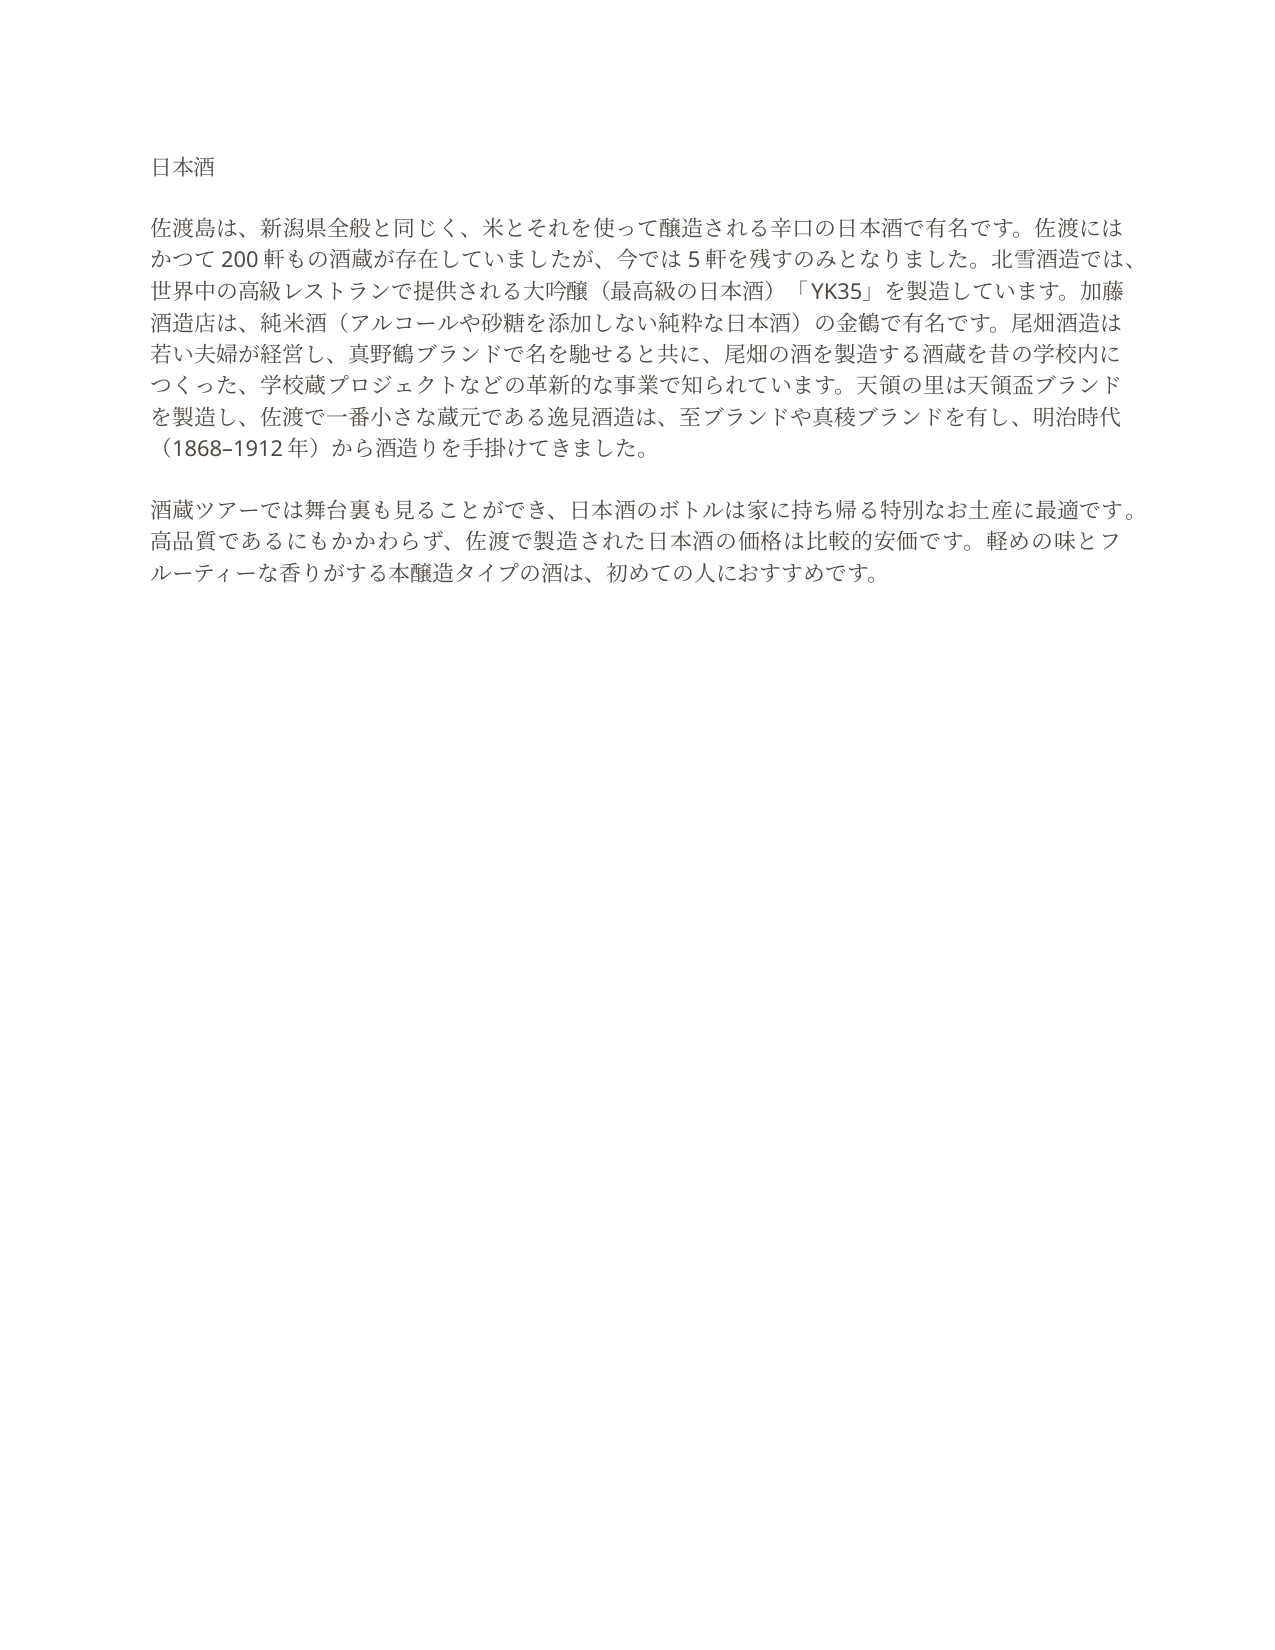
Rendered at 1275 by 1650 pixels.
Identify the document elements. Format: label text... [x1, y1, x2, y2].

text 佐渡島は、新潟県全般と同じく、米とそれを使って醸造される辛口の日本酒で有名です。佐渡にはかつて200軒もの酒蔵が存在していましたが、今では5軒を残すのみとなりました。北雪酒造では、世界中の高級レストランで提供される大吟醸（最高級の日本酒）「YK35」を製造しています。加藤酒造店は、純米酒（アルコールや砂糖を添加しない純粋な日本酒）の金鶴で有名です。尾畑酒造は若い夫婦が経営し、真野鶴ブランドで名を馳せると共に、尾畑の酒を製造する酒蔵を昔の学校内につくった、学校蔵プロジェクトなどの革新的な事業で知られています。天領の里は天領盃ブランドを製造し、佐渡で一番小さな蔵元である逸見酒造は、至ブランドや真稜ブランドを有し、明治時代（1868–1912年）から酒造りを手掛けてきました。 [150, 211, 1125, 463]
text 日本酒 [150, 150, 1125, 181]
text 酒蔵ツアーでは舞台裏も見ることができ、日本酒のボトルは家に持ち帰る特別なお土産に最適です。高品質であるにもかかわらず、佐渡で製造された日本酒の価格は比較的安価です。軽めの味とフルーティーな香りがする本醸造タイプの酒は、初めての人におすすめです。 [150, 493, 1125, 587]
